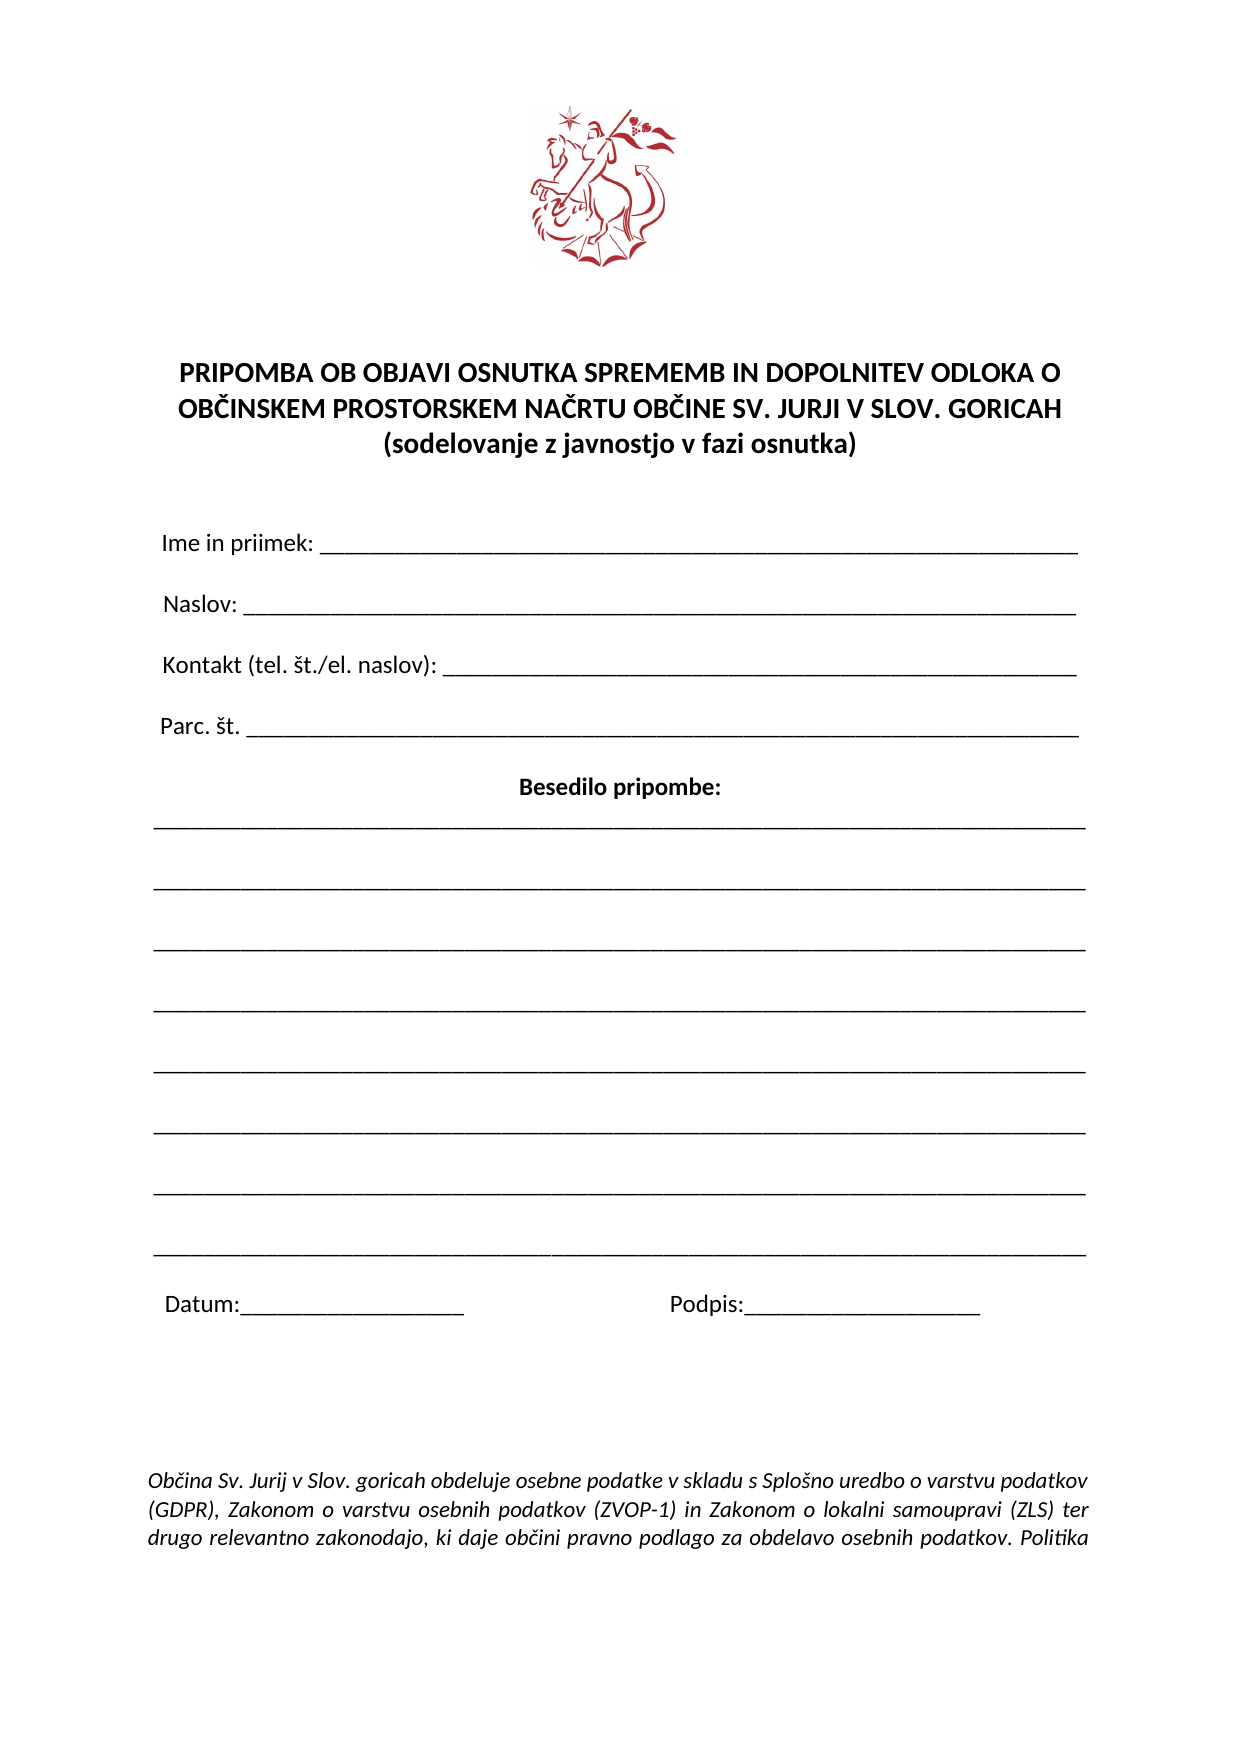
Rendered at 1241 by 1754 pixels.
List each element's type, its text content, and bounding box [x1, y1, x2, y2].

text PRIPOMBA OB OBJAVI OSNUTKA SPREMEMB IN DOPOLNITEV ODLOKA O OBČINSKEM PROSTORSKEM NAČRTU OBČINE SV. JURJI V SLOV. GORICAH [148, 354, 1093, 426]
text (sodelovanje z javnostjo v fazi osnutka) [148, 426, 1093, 461]
picture [530, 106, 682, 267]
text Datum:__________________ Podpis:___________________ [148, 1288, 1093, 1319]
text Ime in priimek: _____________________________________________________________ Naslov: ___________________________________________________________________ Kontakt (tel. št./el. naslov): ___________________________________________________ Parc. št. ___________________________________________________________________ Besedilo pripombe: ___________________________________________________________________________ ___________________________________________________________________________ ___________________________________________________________________________ ___________________________________________________________________________ ___________________________________________________________________________ ___________________________________________________________________________ ___________________________________________________________________________ ___________________________________________________________________________ [148, 527, 1093, 1288]
